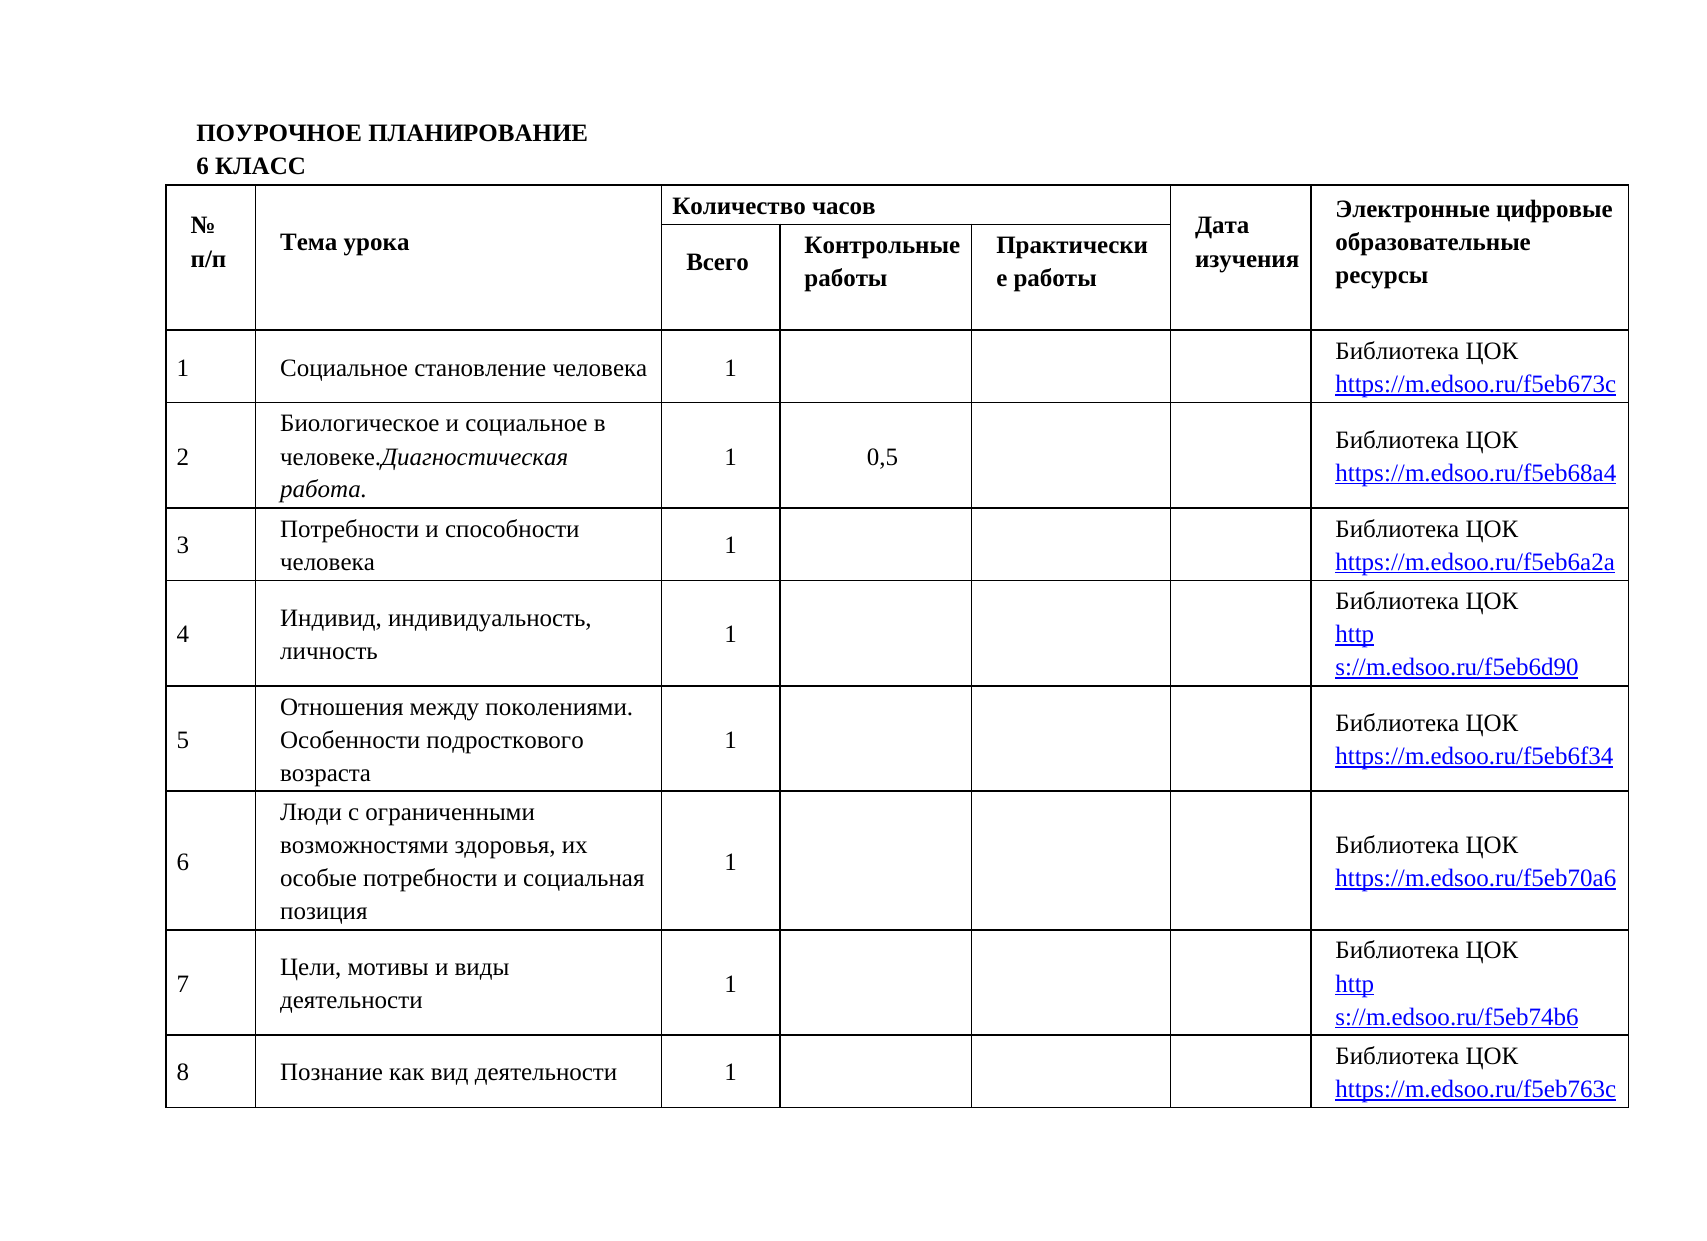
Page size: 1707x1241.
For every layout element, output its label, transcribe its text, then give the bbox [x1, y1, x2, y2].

table_cell Люди с ограниченными возможностями здоровья, их особые потребности и социальная позиция [256, 792, 661, 929]
table_cell [972, 331, 1170, 402]
table_cell 2 [167, 403, 255, 507]
table_cell Библиотека ЦОК https://m.edsoo.ru/f5eb6d90 [1312, 581, 1628, 685]
text 6 КЛАСС [190, 151, 1618, 180]
table_cell [972, 931, 1170, 1034]
table_cell [1171, 509, 1310, 579]
table_cell Отношения между поколениями. Особенности подросткового возраста [256, 687, 661, 790]
table_cell [781, 331, 971, 402]
table_cell Библиотека ЦОК https://m.edsoo.ru/f5eb70a6 [1312, 792, 1628, 929]
table_cell [972, 403, 1170, 507]
table_cell 8 [167, 1036, 255, 1107]
table_cell Библиотека ЦОК https://m.edsoo.ru/f5eb68a4 [1312, 403, 1628, 507]
table_cell Биологическое и социальное в человеке.Диагностическая работа. [256, 403, 661, 507]
table_cell 5 [167, 687, 255, 790]
table_cell [781, 1036, 971, 1107]
table_cell Библиотека ЦОК https://m.edsoo.ru/f5eb673c [1312, 331, 1628, 402]
table_cell [1171, 687, 1310, 790]
table_cell [972, 581, 1170, 685]
table_cell 1 [662, 792, 779, 929]
table_cell [781, 509, 971, 579]
table_cell 6 [167, 792, 255, 929]
table_cell 0,5 [781, 403, 971, 507]
table_cell [1171, 792, 1310, 929]
table_header Количество часов [662, 186, 1170, 223]
table_cell [1171, 331, 1310, 402]
table_cell 3 [167, 509, 255, 579]
table_cell [781, 931, 971, 1034]
table_cell [972, 1036, 1170, 1107]
table_cell 1 [662, 931, 779, 1034]
table_cell [781, 687, 971, 790]
table_header Электронные цифровые образовательные ресурсы [1312, 186, 1628, 329]
table_cell [1171, 931, 1310, 1034]
table_cell 1 [662, 509, 779, 579]
table_cell 1 [662, 331, 779, 402]
table_cell [1171, 581, 1310, 685]
table_cell [1171, 403, 1310, 507]
table_cell Практические работы [972, 225, 1170, 329]
table_cell Библиотека ЦОК https://m.edsoo.ru/f5eb6a2a [1312, 509, 1628, 579]
table_cell Познание как вид деятельности [256, 1036, 661, 1107]
table_cell 4 [167, 581, 255, 685]
table_cell [972, 687, 1170, 790]
table_cell Социальное становление человека [256, 331, 661, 402]
table_cell Библиотека ЦОК https://m.edsoo.ru/f5eb6f34 [1312, 687, 1628, 790]
table_cell [972, 792, 1170, 929]
table_cell 1 [167, 331, 255, 402]
table_cell Библиотека ЦОК https://m.edsoo.ru/f5eb763c [1312, 1036, 1628, 1107]
table_cell [1171, 1036, 1310, 1107]
table_cell Контрольные работы [781, 225, 971, 329]
table_cell Цели, мотивы и виды деятельности [256, 931, 661, 1034]
table_cell Всего [662, 225, 779, 329]
table_header Тема урока [256, 186, 661, 329]
table_cell Библиотека ЦОК https://m.edsoo.ru/f5eb74b6 [1312, 931, 1628, 1034]
table_cell Индивид, индивидуальность, личность [256, 581, 661, 685]
table_cell [781, 581, 971, 685]
table_header № п/п [167, 186, 255, 329]
table_cell [972, 509, 1170, 579]
table_cell 1 [662, 581, 779, 685]
table_cell 7 [167, 931, 255, 1034]
table_cell 1 [662, 1036, 779, 1107]
table_cell 1 [662, 687, 779, 790]
table_cell [781, 792, 971, 929]
table_cell 1 [662, 403, 779, 507]
table_header Дата изучения [1171, 186, 1310, 329]
text ПОУРОЧНОЕ ПЛАНИРОВАНИЕ [190, 118, 1618, 147]
table_cell Потребности и способности человека [256, 509, 661, 579]
